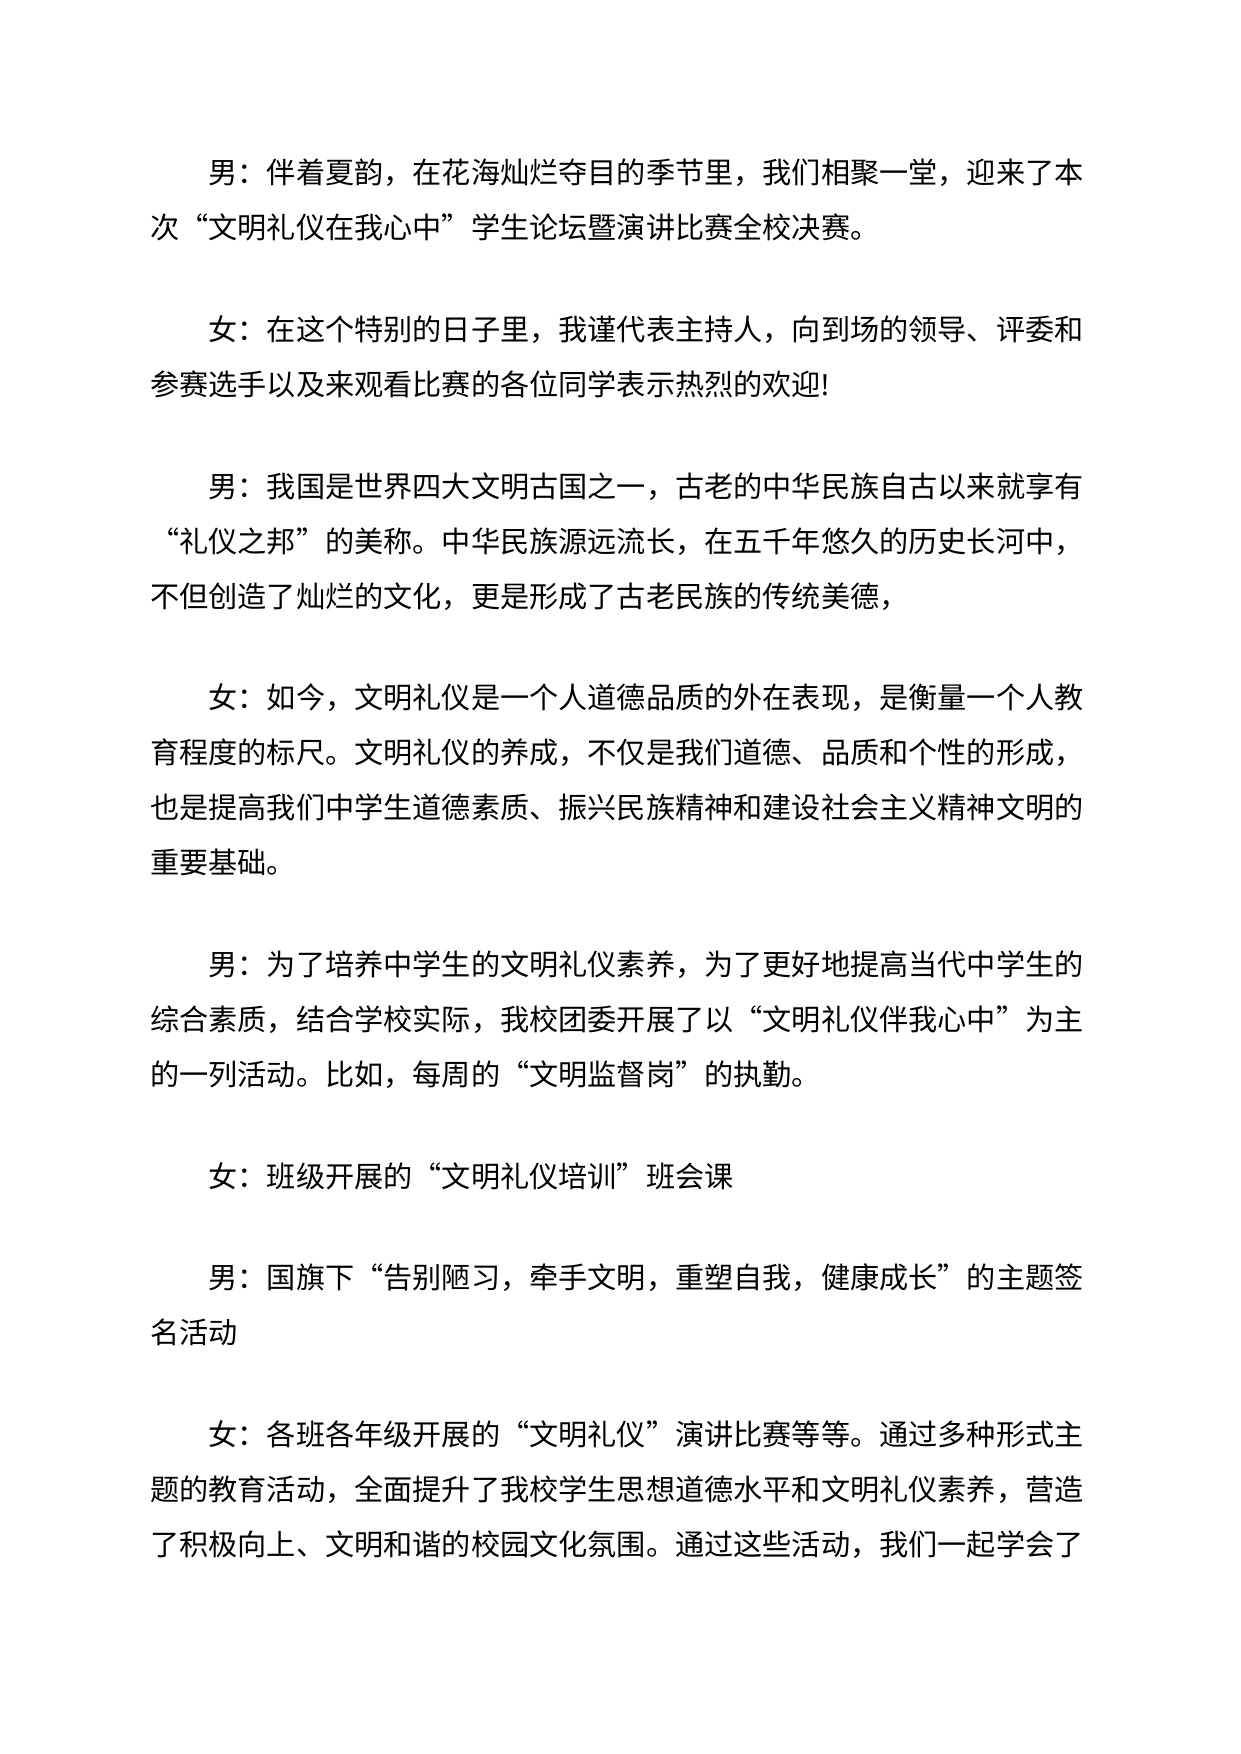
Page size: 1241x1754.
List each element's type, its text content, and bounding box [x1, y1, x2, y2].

text 男：国旗下“告别陋习，牵手文明，重塑自我，健康成长”的主题签名活动 [150, 1255, 1090, 1352]
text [150, 1412, 1090, 1564]
text 男：为了培养中学生的文明礼仪素养，为了更好地提高当代中学生的综合素质，结合学校实际，我校团委开展了以“文明礼仪伴我心中”为主的一列活动。比如，每周的“文明监督岗”的执勤。 [150, 942, 1090, 1094]
text 女：班级开展的“文明礼仪培训”班会课 [150, 1153, 1090, 1195]
text 男：伴着夏韵，在花海灿烂夺目的季节里，我们相聚一堂，迎来了本次“文明礼仪在我心中”学生论坛暨演讲比赛全校决赛。 [150, 150, 1090, 247]
text 男：我国是世界四大文明古国之一，古老的中华民族自古以来就享有“礼仪之邦”的美称。中华民族源远流长，在五千年悠久的历史长河中，不但创造了灿烂的文化，更是形成了古老民族的传统美德， [150, 463, 1090, 616]
text 女：在这个特别的日子里，我谨代表主持人，向到场的领导、评委和参赛选手以及来观看比赛的各位同学表示热烈的欢迎! [150, 307, 1090, 404]
text 女：如今，文明礼仪是一个人道德品质的外在表现，是衡量一个人教育程度的标尺。文明礼仪的养成，不仅是我们道德、品质和个性的形成，也是提高我们中学生道德素质、振兴民族精神和建设社会主义精神文明的重要基础。 [150, 675, 1090, 882]
